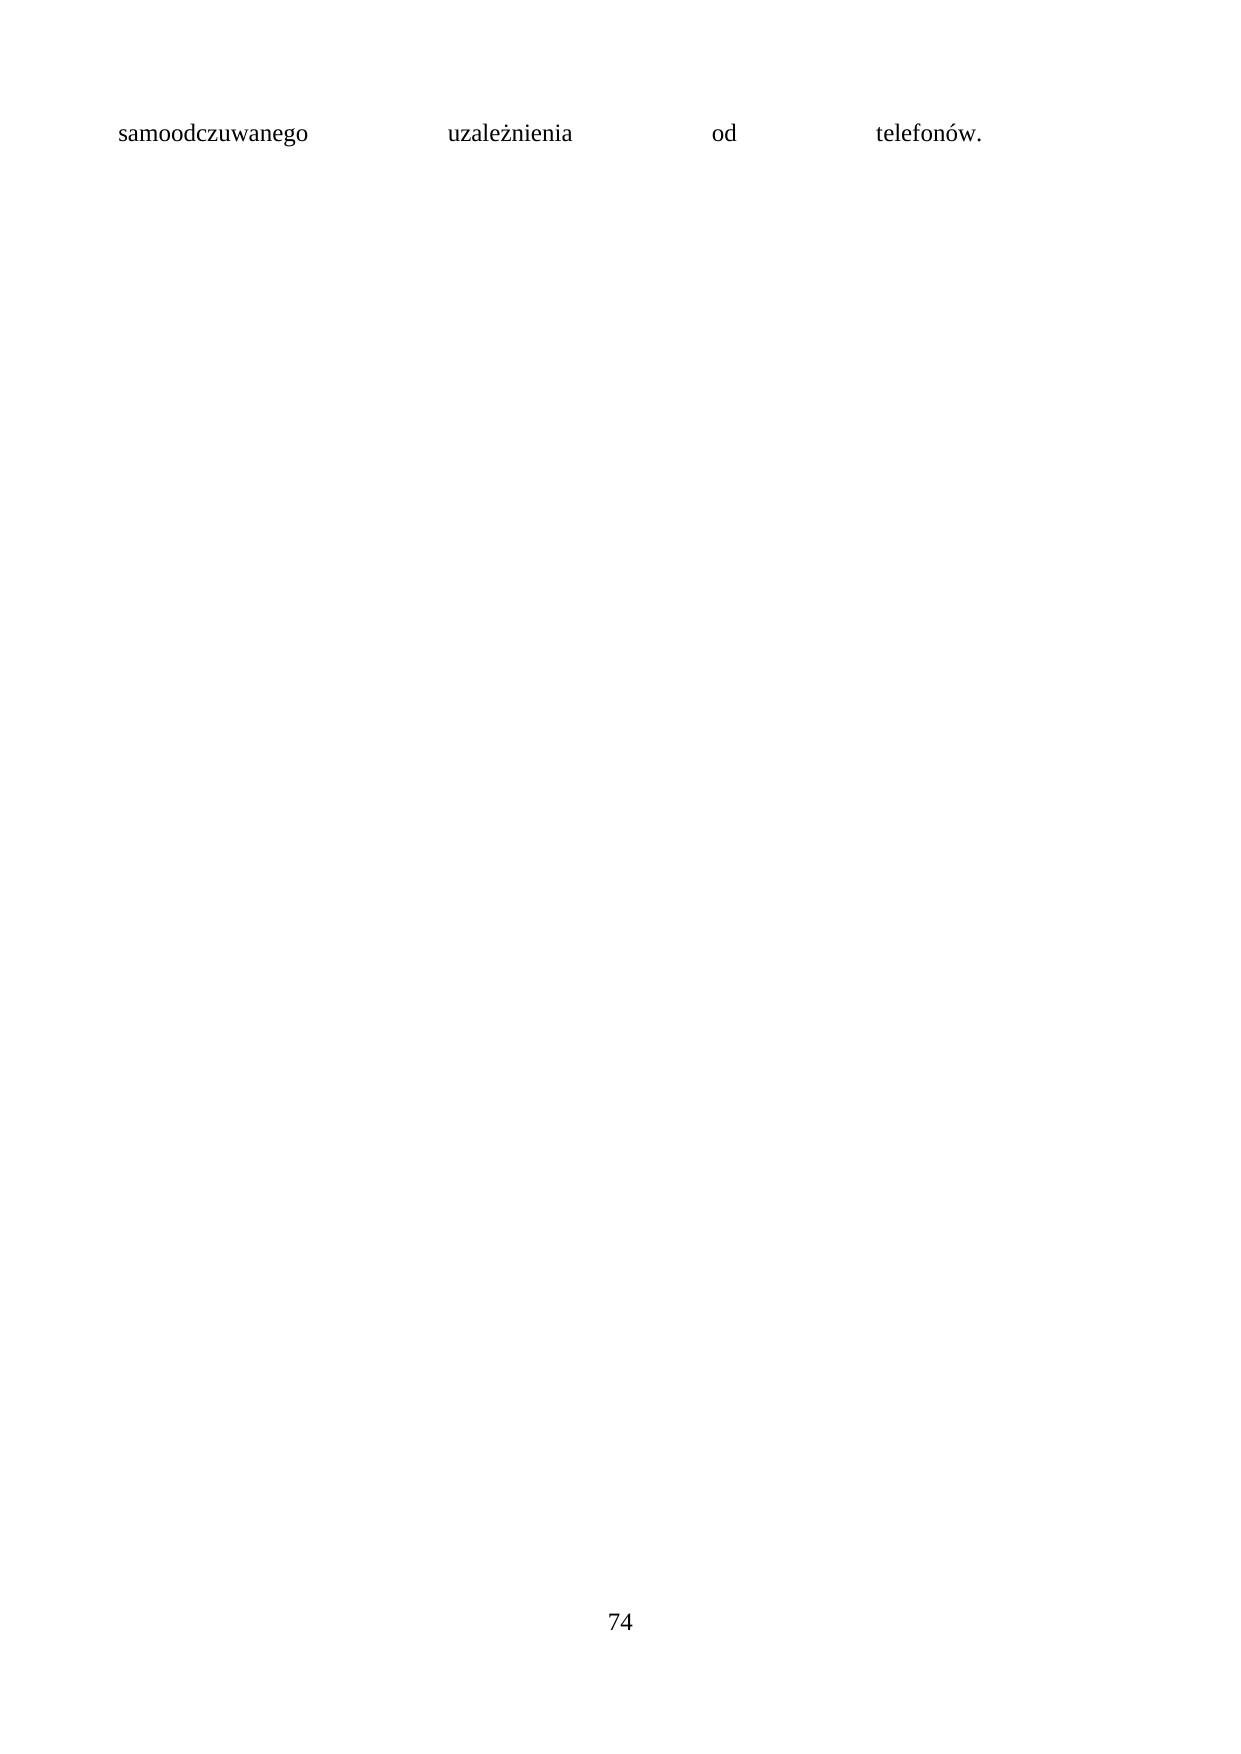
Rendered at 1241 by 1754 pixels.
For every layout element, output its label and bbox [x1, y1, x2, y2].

text [118, 118, 1122, 180]
